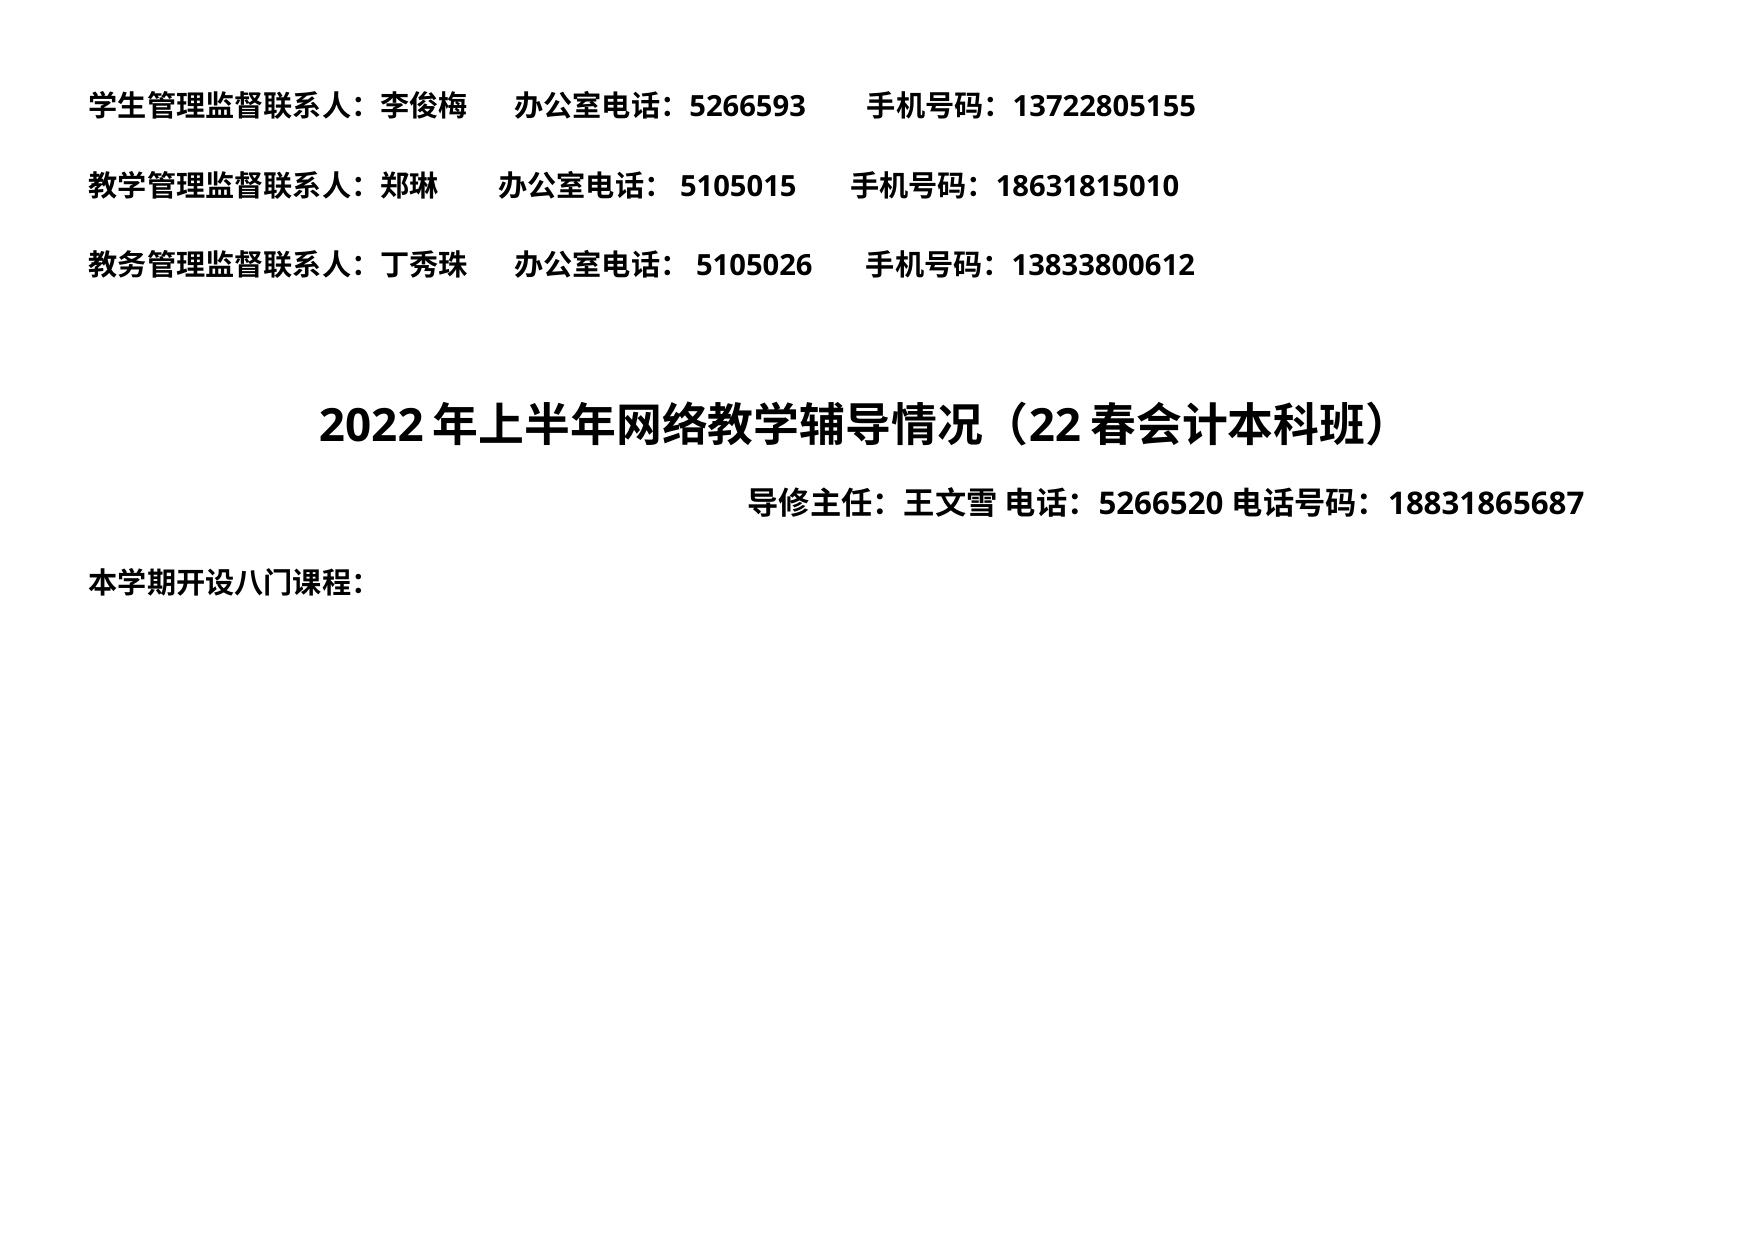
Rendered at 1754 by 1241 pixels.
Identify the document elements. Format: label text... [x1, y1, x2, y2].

text 学生管理监督联系人：李俊梅 办公室电话：5266593 手机号码：13722805155 [88, 64, 1665, 144]
text 2022年上半年网络教学辅导情况（22春会计本科班） [88, 382, 1665, 461]
text 教务管理监督联系人：丁秀珠 办公室电话： 5105026 手机号码：13833800612 [88, 223, 1665, 303]
text 导修主任：王文雪 电话：5266520 电话号码：18831865687 [88, 461, 1665, 541]
text 本学期开设八门课程： [88, 541, 1665, 620]
text 教学管理监督联系人：郑琳 办公室电话： 5105015 手机号码：18631815010 [88, 144, 1665, 223]
